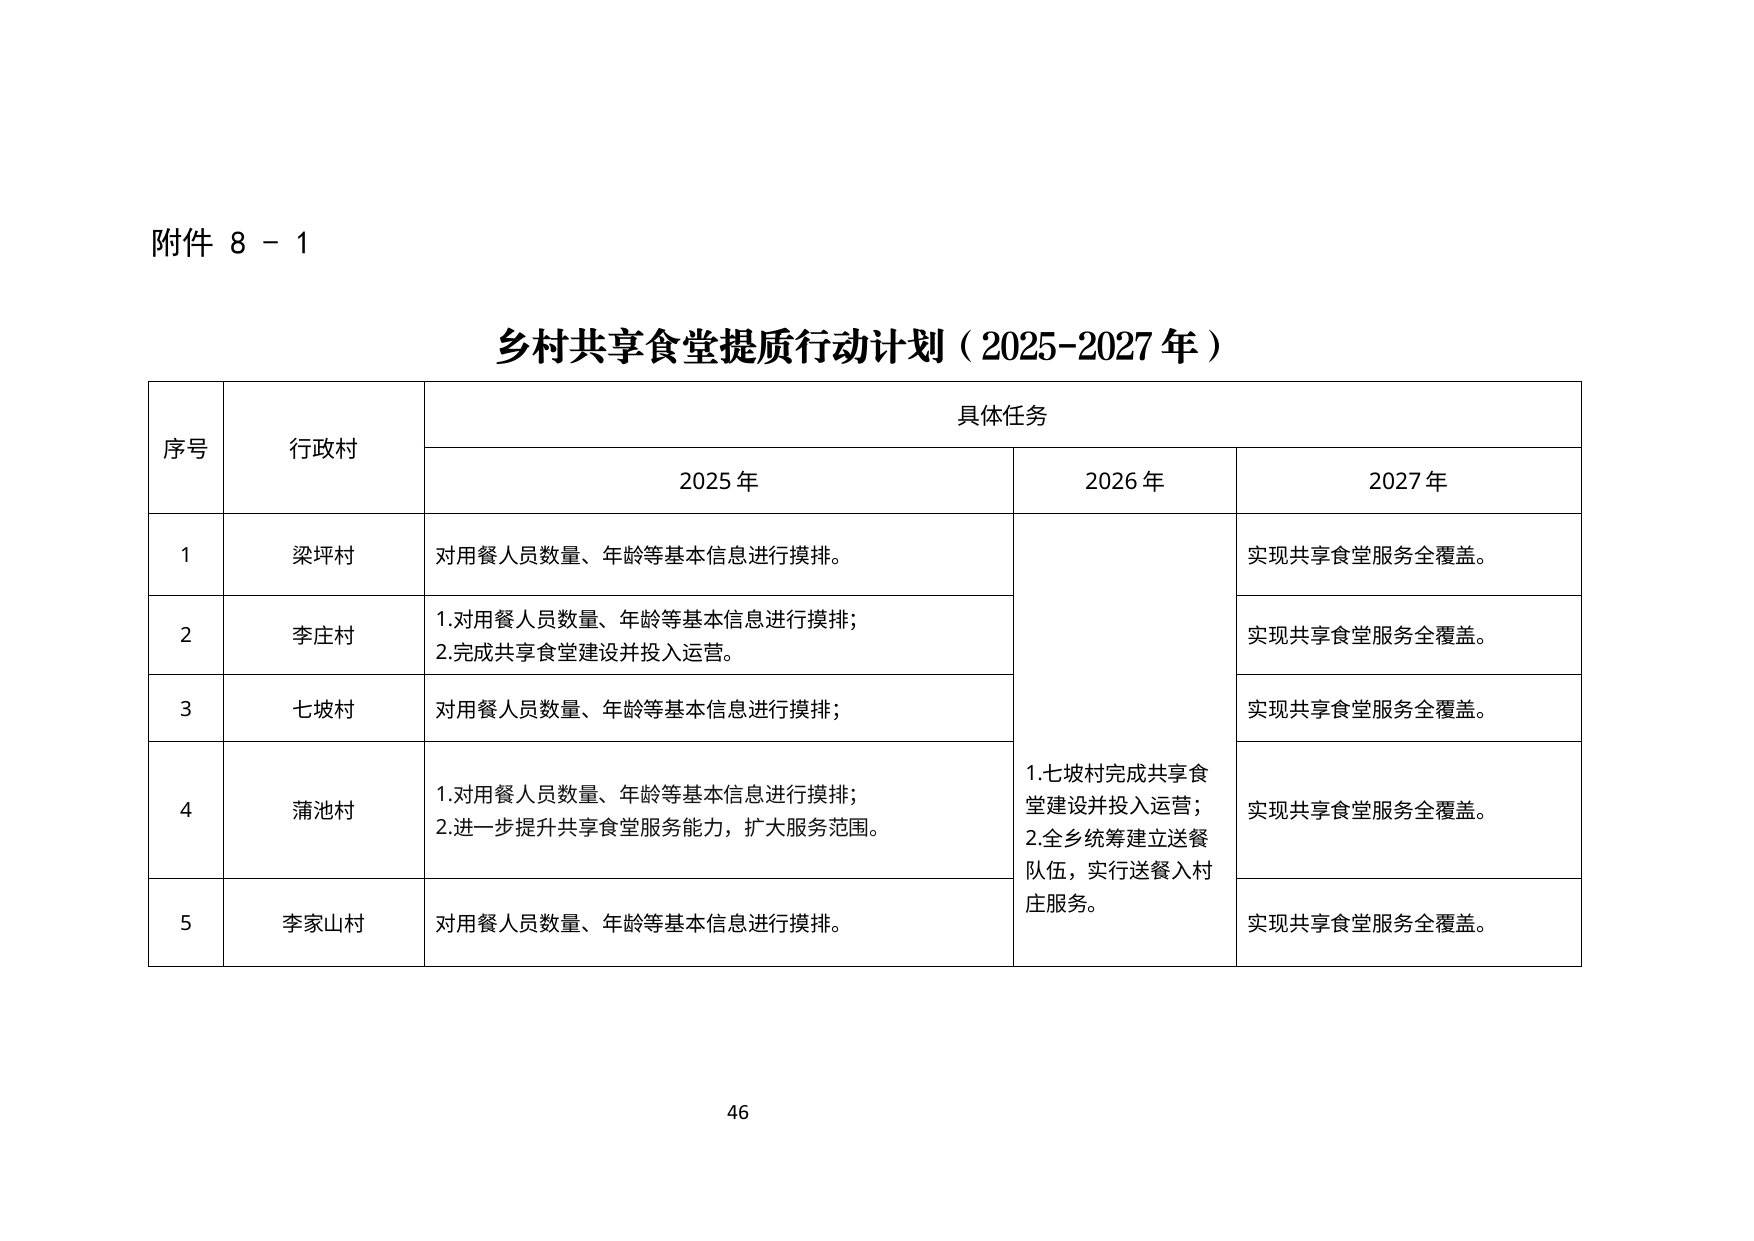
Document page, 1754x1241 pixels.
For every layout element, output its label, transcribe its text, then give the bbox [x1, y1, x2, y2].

table_cell 2 [149, 596, 223, 674]
text 附件 8 - 1 [150, 208, 1604, 273]
table_cell 对用餐人员数量、年龄等基本信息进行摸排； [425, 675, 1013, 741]
table_cell 对用餐人员数量、年龄等基本信息进行摸排。 [425, 514, 1013, 594]
table_cell 具体任务 [425, 382, 1581, 447]
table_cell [425, 879, 1013, 966]
table_cell 行政村 [224, 382, 424, 513]
table_cell 2027年 [1237, 448, 1581, 513]
table_cell 5 [149, 879, 223, 966]
table_cell 1.对用餐人员数量、年龄等基本信息进行摸排； 2.进一步提升共享食堂服务能力，扩大服务范围。 [425, 742, 1013, 878]
table_header 乡村共享食堂提质行动计划（2025-2027年） [149, 316, 1581, 381]
table_cell 实现共享食堂服务全覆盖。 [1237, 742, 1581, 878]
table_cell 序号 [149, 382, 223, 513]
table_cell 李庄村 [224, 596, 424, 674]
table_cell 实现共享食堂服务全覆盖。 [1237, 879, 1581, 966]
table_cell 2026年 [1014, 448, 1236, 513]
table_cell 蒲池村 [224, 742, 424, 878]
table_cell 3 [149, 675, 223, 741]
table_cell 1 [149, 514, 223, 594]
table_cell 1.七坡村完成共享食堂建设并投入运营； 2.全乡统筹建立送餐队伍，实行送餐入村庄服务。 1.七坡村完成共享食堂建设并投入运营； 2.全乡统筹建立送餐队伍，实行送餐入村庄服务。 [1014, 514, 1236, 966]
table_cell 2025年 [425, 448, 1013, 513]
table_cell 4 [149, 742, 223, 878]
table_cell 实现共享食堂服务全覆盖。 [1237, 675, 1581, 741]
table_cell 梁坪村 [224, 514, 424, 594]
table_cell 1.对用餐人员数量、年龄等基本信息进行摸排； 2.完成共享食堂建设并投入运营。 [425, 596, 1013, 674]
table_cell 实现共享食堂服务全覆盖。 [1237, 596, 1581, 674]
table_cell 实现共享食堂服务全覆盖。 [1237, 514, 1581, 594]
table_cell 七坡村 [224, 675, 424, 741]
table_cell 李家山村 [224, 879, 424, 966]
